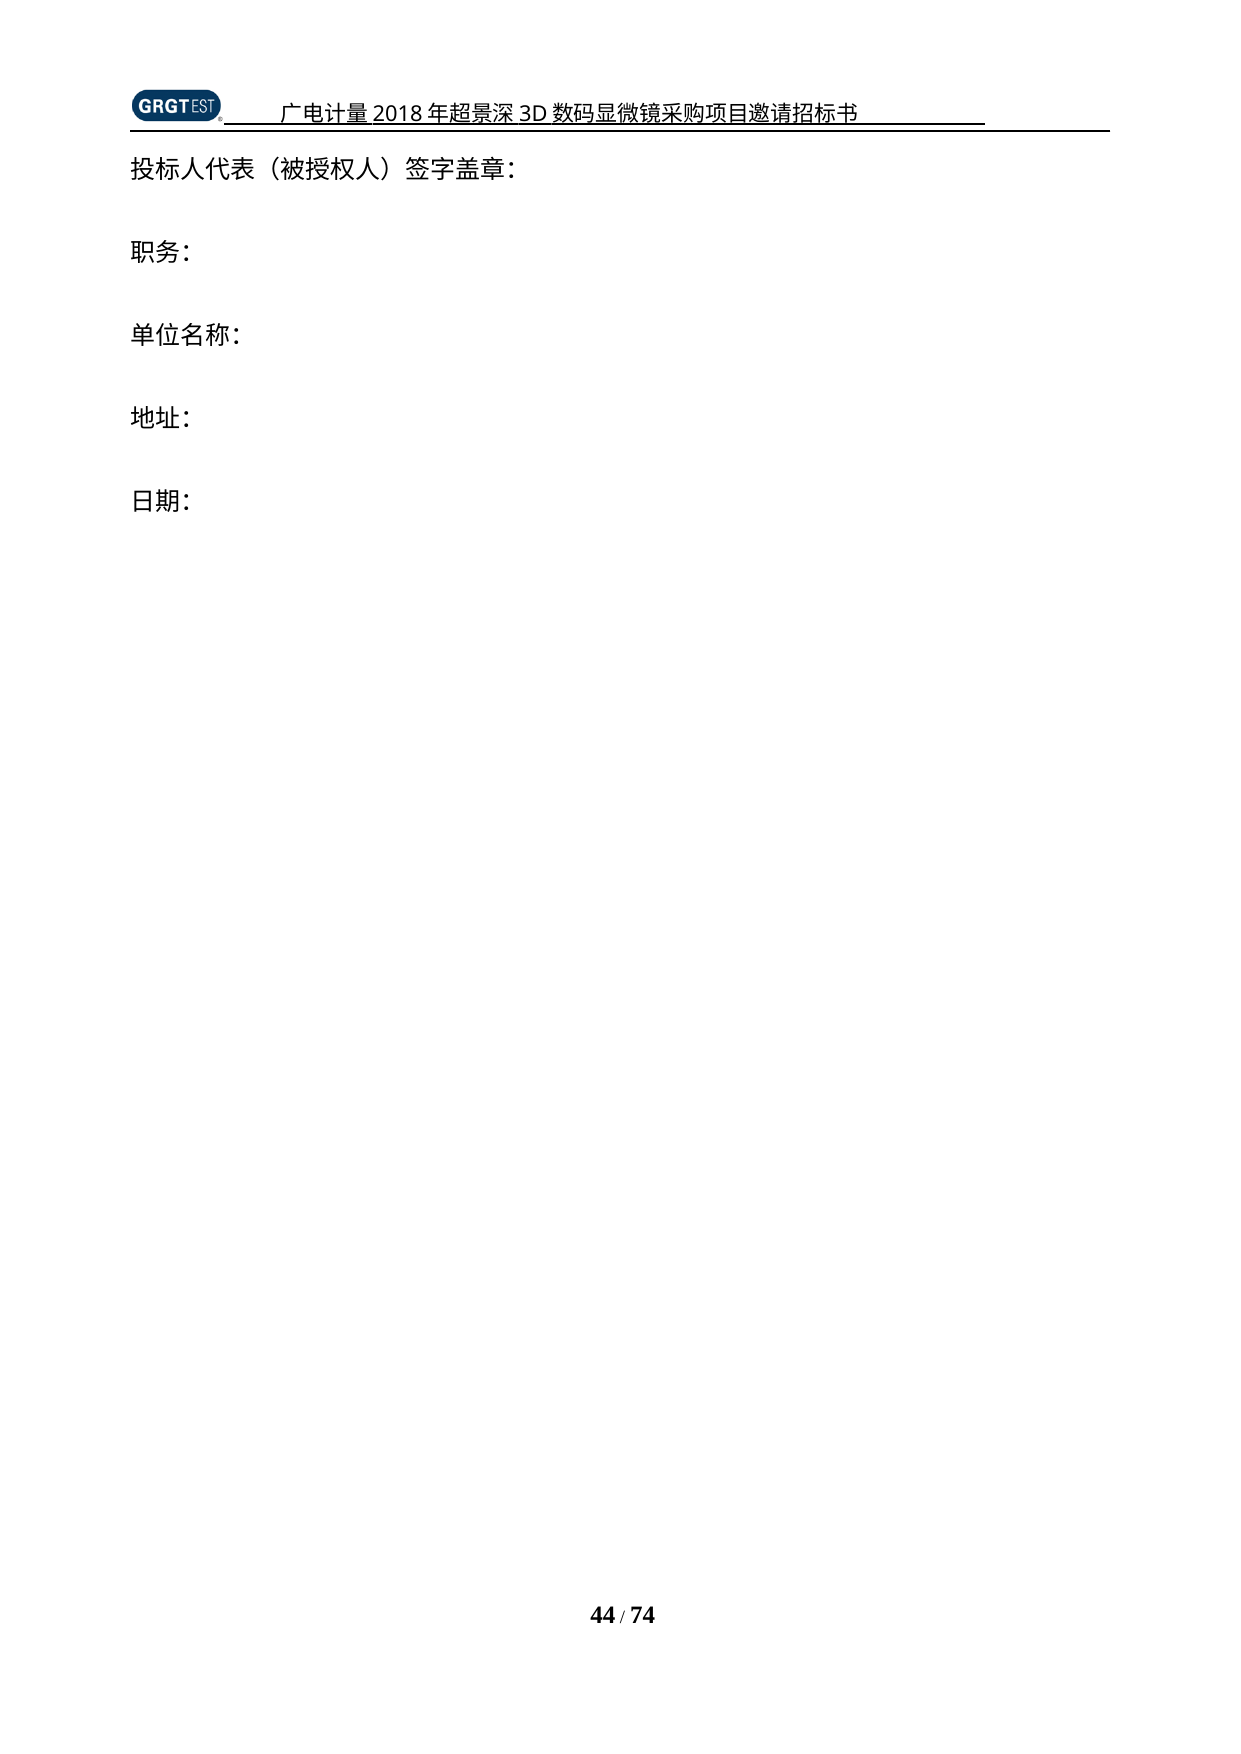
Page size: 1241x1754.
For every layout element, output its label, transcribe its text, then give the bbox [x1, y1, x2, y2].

picture [129, 88, 224, 122]
text 地址： [130, 384, 1163, 449]
text 职务： [130, 218, 1163, 283]
text 日期： [130, 467, 1163, 532]
text 投标人代表（被授权人）签字盖章： [130, 135, 1163, 200]
text 单位名称： [130, 301, 1163, 366]
